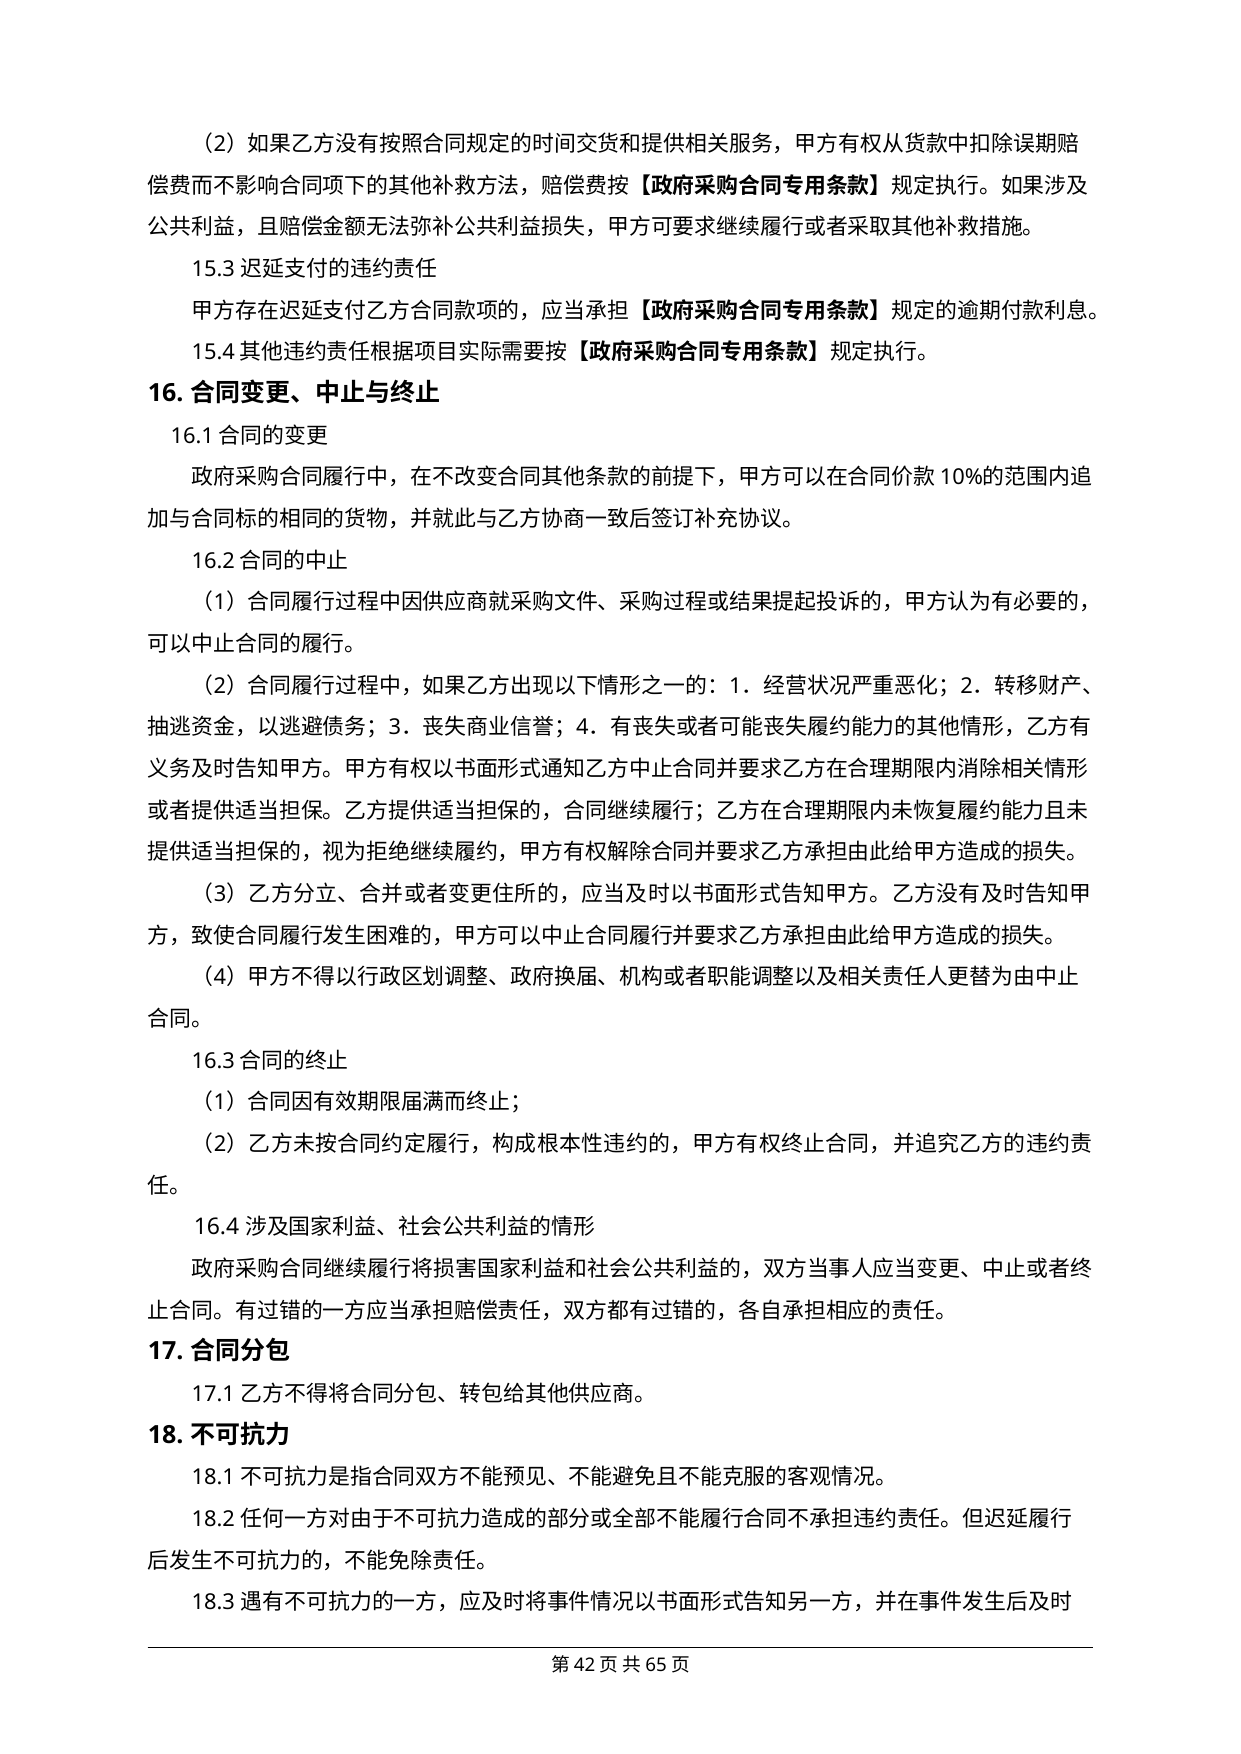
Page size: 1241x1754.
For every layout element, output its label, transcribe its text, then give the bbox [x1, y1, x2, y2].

text 18. 不可抗力 [148, 1410, 1093, 1451]
text 政府采购合同继续履行将损害国家利益和社会公共利益的，双方当事人应当变更、中止或者终止合同。有过错的一方应当承担赔偿责任，双方都有过错的，各自承担相应的责任。 [148, 1243, 1093, 1326]
text （3）乙方分立、合并或者变更住所的，应当及时以书面形式告知甲方。乙方没有及时告知甲方，致使合同履行发生困难的，甲方可以中止合同履行并要求乙方承担由此给甲方造成的损失。 [148, 868, 1093, 951]
list 合同变更、中止与终止 [148, 368, 1093, 410]
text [148, 1576, 1093, 1618]
text 15.3 迟延支付的违约责任 [148, 243, 1093, 285]
text 政府采购合同履行中，在不改变合同其他条款的前提下，甲方可以在合同价款10%的范围内追加与合同标的相同的货物，并就此与乙方协商一致后签订补充协议。 [148, 451, 1093, 535]
text （2）合同履行过程中，如果乙方出现以下情形之一的：1．经营状况严重恶化；2．转移财产、抽逃资金，以逃避债务；3．丧失商业信誉；4．有丧失或者可能丧失履约能力的其他情形，乙方有义务及时告知甲方。甲方有权以书面形式通知乙方中止合同并要求乙方在合理期限内消除相关情形或者提供适当担保。乙方提供适当担保的，合同继续履行；乙方在合理期限内未恢复履约能力且未提供适当担保的，视为拒绝继续履约，甲方有权解除合同并要求乙方承担由此给甲方造成的损失。 [148, 660, 1093, 868]
text 18.1 不可抗力是指合同双方不能预见、不能避免且不能克服的客观情况。 [148, 1451, 1093, 1493]
text 15.4其他违约责任根据项目实际需要按【政府采购合同专用条款】规定执行。 [148, 326, 1093, 368]
text （2）如果乙方没有按照合同规定的时间交货和提供相关服务，甲方有权从货款中扣除误期赔偿费而不影响合同项下的其他补救方法，赔偿费按【政府采购合同专用条款】规定执行。如果涉及公共利益，且赔偿金额无法弥补公共利益损失，甲方可要求继续履行或者采取其他补救措施。 [148, 118, 1093, 243]
text 16.1合同的变更 [148, 410, 1093, 451]
text 16.4 涉及国家利益、社会公共利益的情形 [148, 1201, 1093, 1243]
text （4）甲方不得以行政区划调整、政府换届、机构或者职能调整以及相关责任人更替为由中止合同。 [148, 951, 1093, 1035]
text 16.3合同的终止 [148, 1035, 1093, 1076]
text 甲方存在迟延支付乙方合同款项的，应当承担【政府采购合同专用条款】规定的逾期付款利息。 [148, 285, 1093, 326]
text 16.2合同的中止 [148, 535, 1093, 576]
text 18.2 任何一方对由于不可抗力造成的部分或全部不能履行合同不承担违约责任。但迟延履行后发生不可抗力的，不能免除责任。 [148, 1493, 1093, 1576]
text （1）合同因有效期限届满而终止； [148, 1076, 1093, 1118]
text （2）乙方未按合同约定履行，构成根本性违约的，甲方有权终止合同，并追究乙方的违约责任。 [148, 1118, 1093, 1201]
text 17. 合同分包 [148, 1326, 1093, 1368]
text 17.1 乙方不得将合同分包、转包给其他供应商。 [148, 1368, 1093, 1410]
text （1）合同履行过程中因供应商就采购文件、采购过程或结果提起投诉的，甲方认为有必要的，可以中止合同的履行。 [148, 576, 1093, 660]
